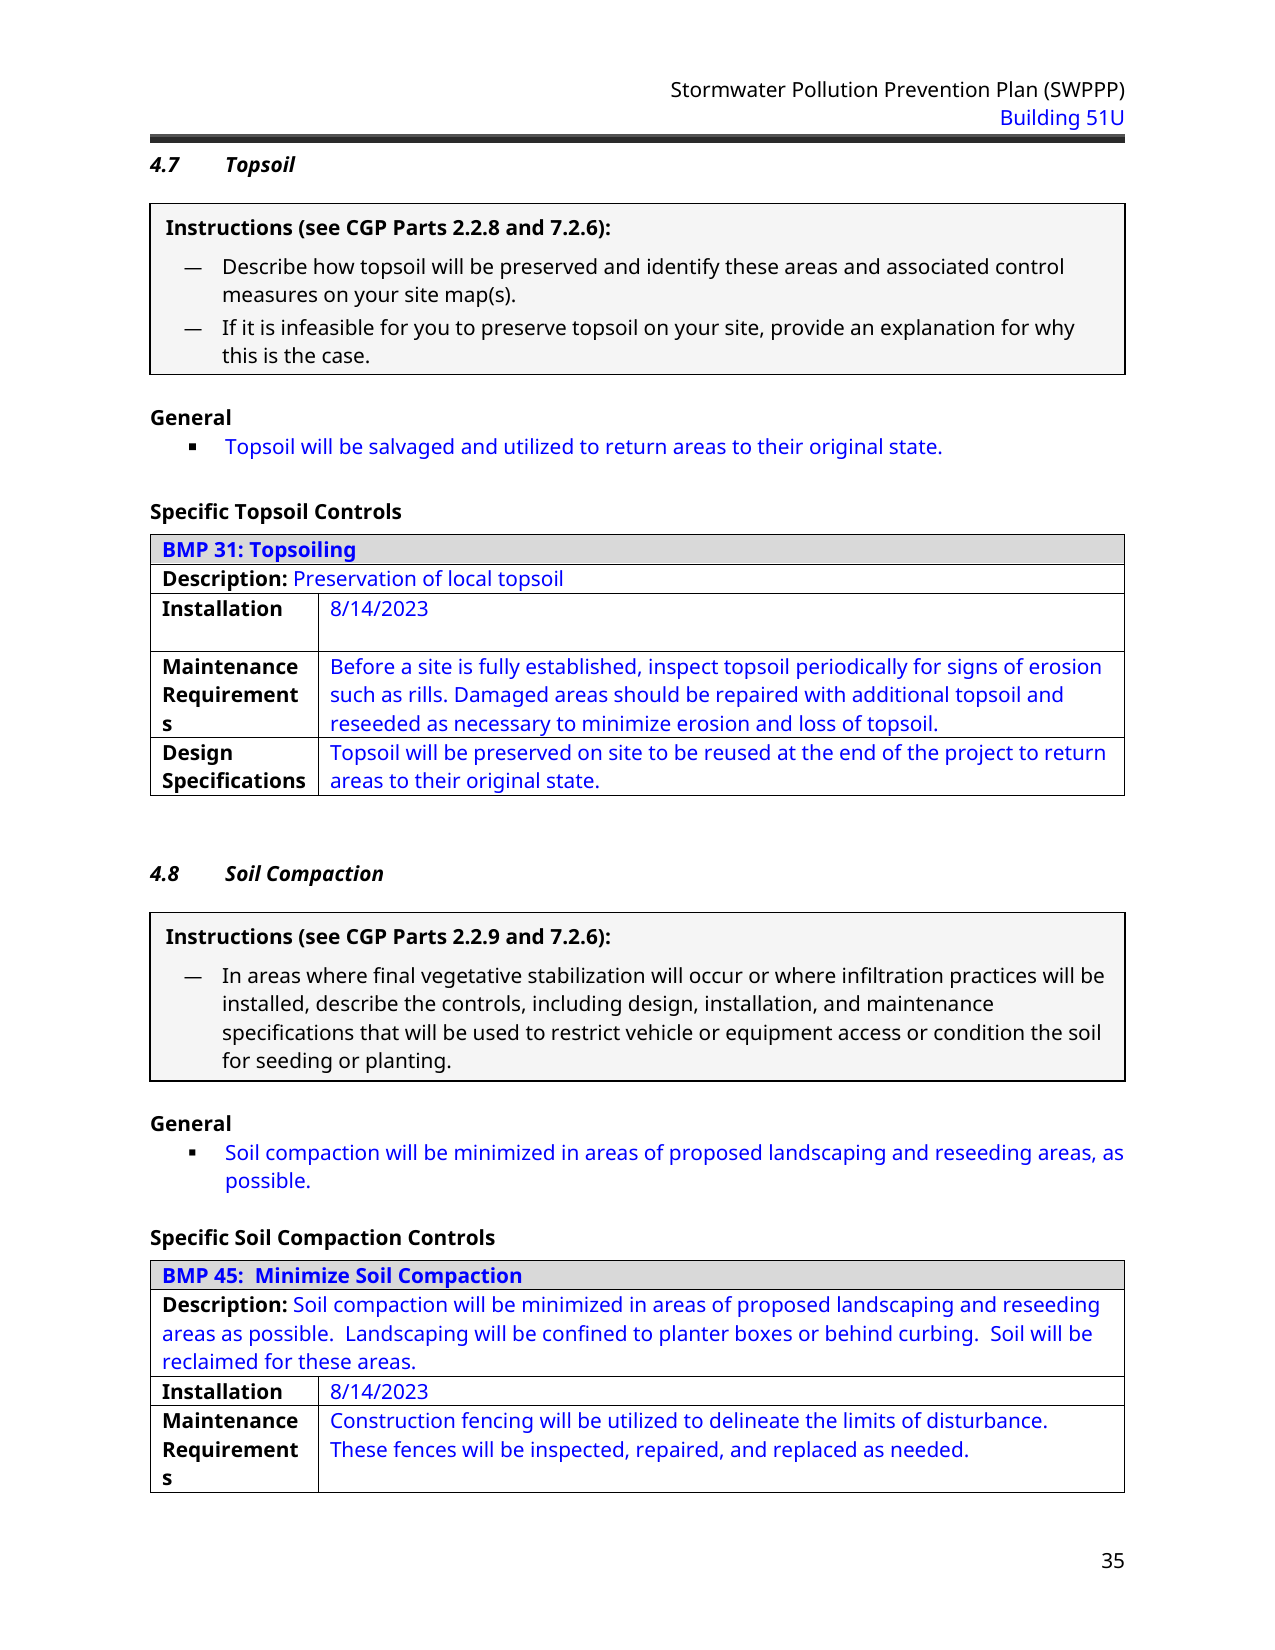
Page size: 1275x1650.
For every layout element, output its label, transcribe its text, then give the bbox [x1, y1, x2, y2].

list Topsoil will be salvaged and utilized to return areas to their original state. [187, 432, 1125, 460]
table_cell Description: Preservation of local topsoil [151, 565, 1124, 593]
text Specific Topsoil Controls [150, 497, 1125, 526]
table_cell Construction fencing will be utilized to delineate the limits of disturbance. These fences will be inspected, repaired, and replaced as needed. [319, 1406, 1124, 1492]
table_cell Design Specifications [151, 738, 318, 795]
table_cell Description: Soil compaction will be minimized in areas of proposed landscaping and reseeding areas as possible. Landscaping will be confined to planter boxes or behind curbing. Soil will be reclaimed for these areas. [151, 1290, 1124, 1376]
table_cell Installation [151, 594, 318, 651]
text Specific Soil Compaction Controls [150, 1223, 1125, 1252]
table_header BMP 45: Minimize Soil Compaction [151, 1261, 1124, 1289]
table_cell [319, 594, 1124, 651]
table_cell [319, 1377, 1124, 1405]
table_cell Maintenance Requirements [151, 652, 318, 737]
table_cell Installation [151, 1377, 318, 1405]
table_header BMP 31: Topsoiling [151, 535, 1124, 563]
text General [150, 403, 1125, 432]
table_cell Topsoil will be preserved on site to be reused at the end of the project to return areas to their original state. [319, 738, 1124, 795]
subtitle 4.8 Soil Compaction [150, 859, 1125, 887]
table_cell Maintenance Requirements [151, 1406, 318, 1492]
list Soil compaction will be minimized in areas of proposed landscaping and reseeding areas, as possible. [187, 1138, 1125, 1195]
text General [150, 1109, 1125, 1138]
table_cell Before a site is fully established, inspect topsoil periodically for signs of erosion such as rills. Damaged areas should be repaired with additional topsoil and reseeded as necessary to minimize erosion and loss of topsoil. [319, 652, 1124, 737]
subtitle 4.7 Topsoil [150, 150, 1125, 178]
